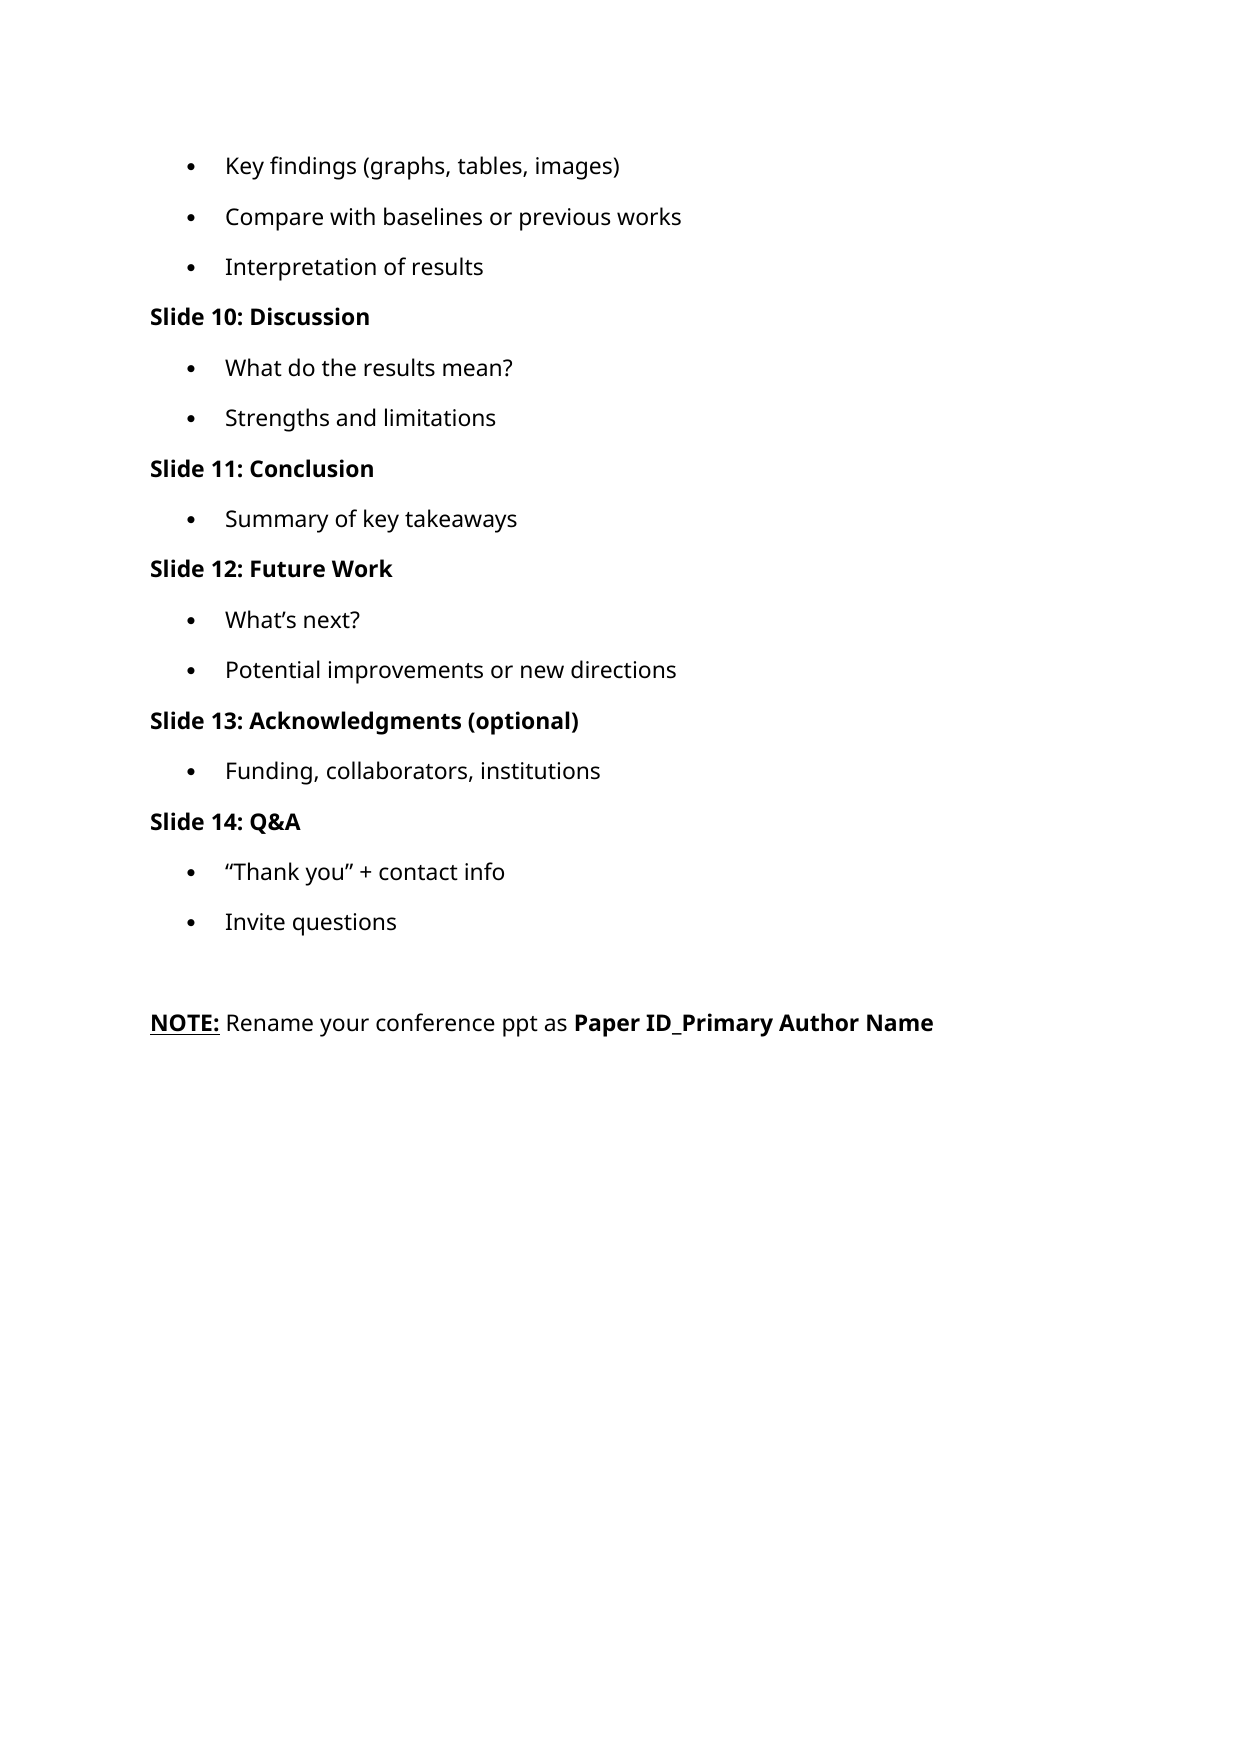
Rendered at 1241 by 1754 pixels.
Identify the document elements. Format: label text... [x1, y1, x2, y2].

list What do the results mean? [187, 352, 1090, 383]
text Slide 13: Acknowledgments (optional) [150, 704, 1090, 736]
list “Thank you” + contact info [187, 856, 1090, 887]
list Funding, collaborators, institutions [187, 755, 1090, 786]
text NOTE: Rename your conference ppt as Paper ID_Primary Author Name [150, 1007, 1090, 1038]
list Strengths and limitations [187, 402, 1090, 433]
list Key findings (graphs, tables, images) [187, 150, 1090, 181]
list Potential improvements or new directions [187, 654, 1090, 685]
text Slide 11: Conclusion [150, 452, 1090, 484]
list Interpretation of results [187, 251, 1090, 282]
list Invite questions [187, 906, 1090, 937]
text Slide 12: Future Work [150, 553, 1090, 584]
list What’s next? [187, 604, 1090, 635]
list Compare with baselines or previous works [187, 200, 1090, 232]
list Summary of key takeaways [187, 503, 1090, 534]
text Slide 10: Discussion [150, 301, 1090, 332]
text Slide 14: Q&A [150, 805, 1090, 837]
